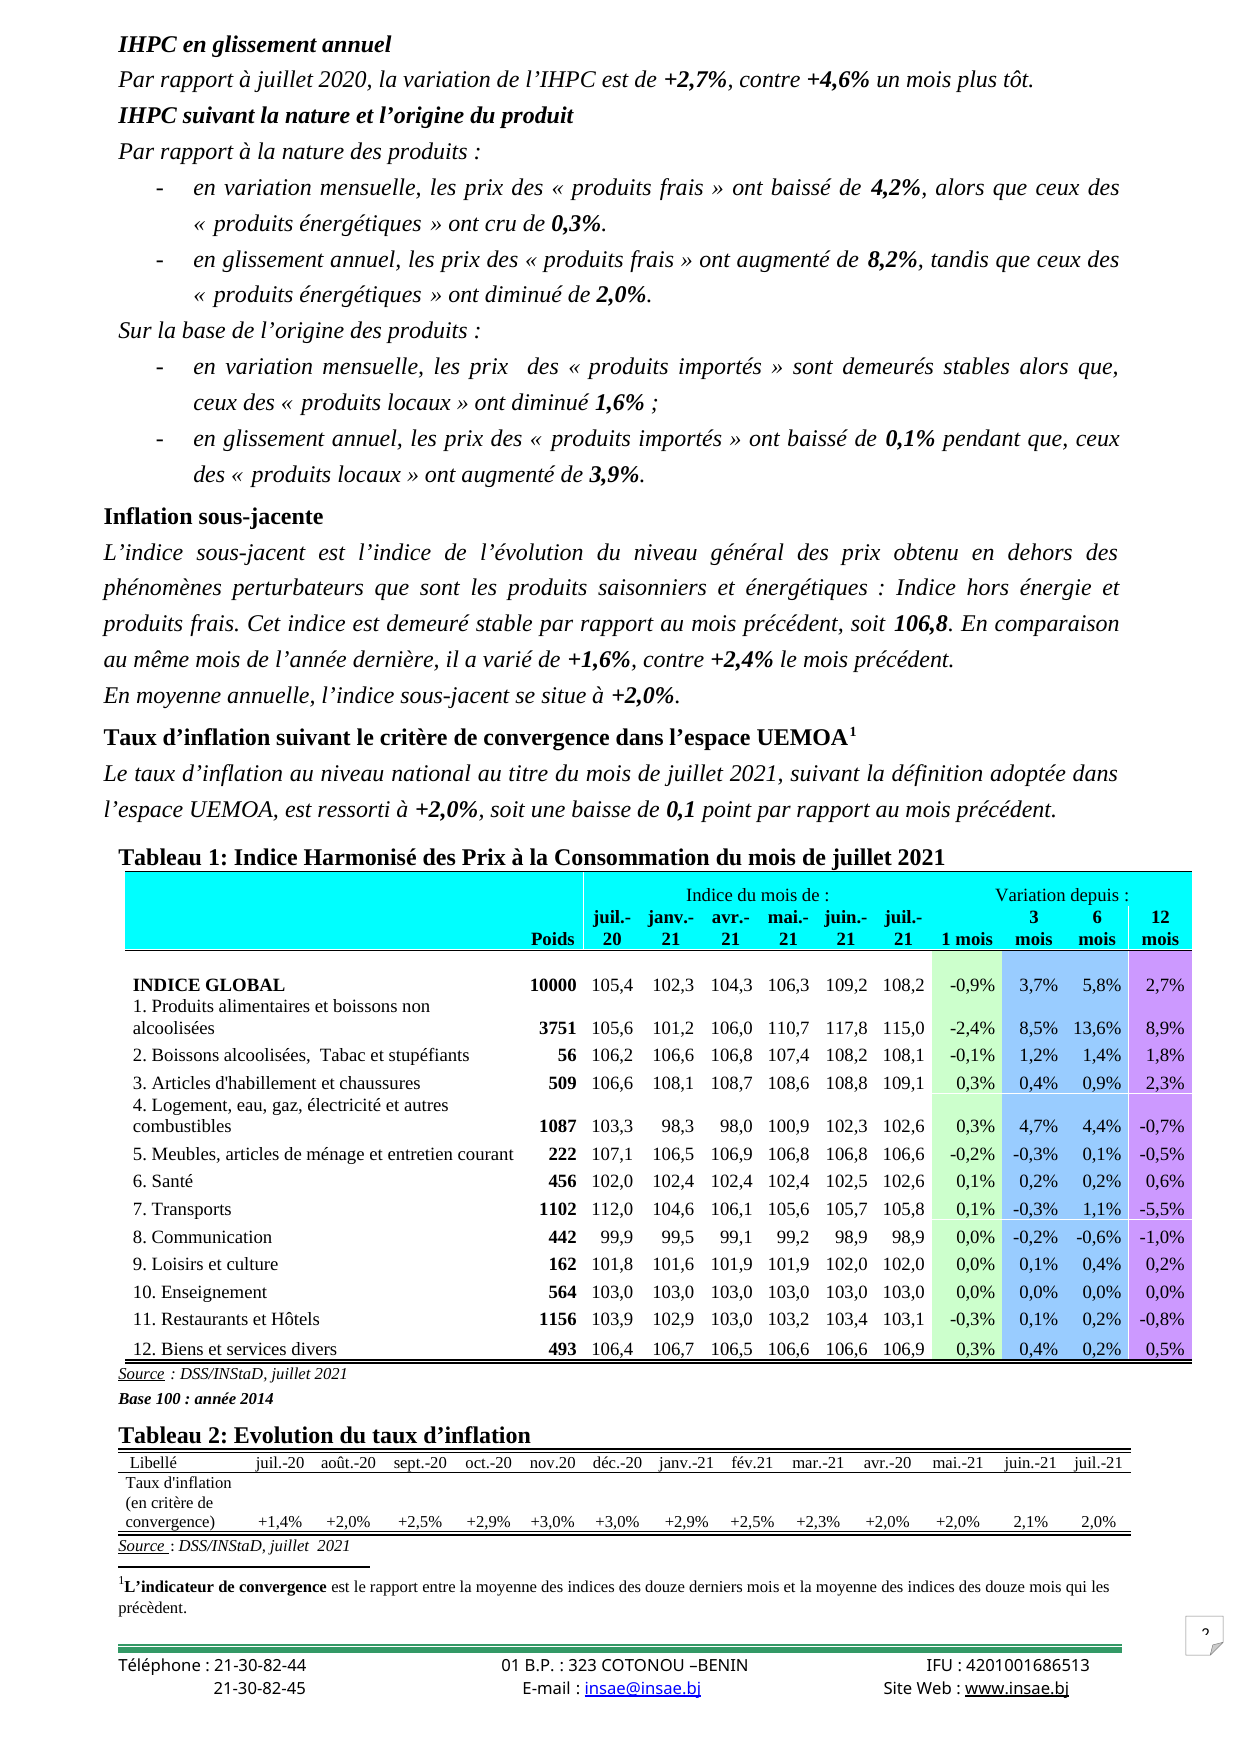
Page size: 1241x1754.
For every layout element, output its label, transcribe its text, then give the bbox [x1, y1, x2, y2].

table_cell 99,1 [701, 1220, 760, 1247]
table_cell 103,0 [760, 1275, 817, 1302]
table_cell 106,8 [817, 1137, 875, 1164]
table_cell 106,6 [817, 1330, 875, 1359]
table_cell +2,3% [782, 1473, 854, 1531]
table_cell -0,7% [1129, 1094, 1192, 1137]
table_cell +1,4% [247, 1473, 312, 1531]
table_cell +2,0% [921, 1473, 995, 1531]
table_cell -0,9% [932, 951, 1002, 995]
table_cell Poids [522, 906, 583, 949]
table_cell 106,5 [640, 1137, 701, 1164]
table_cell 106,6 [640, 1038, 701, 1066]
table_cell 0,4% [1002, 1066, 1065, 1093]
table_cell 105,4 [584, 951, 640, 995]
table_cell 103,3 [584, 1094, 640, 1137]
subtitle Tableau 2: Evolution du taux d’inflation [118, 1421, 1122, 1448]
table_cell 10000 [522, 951, 583, 995]
table_cell 493 [522, 1330, 583, 1359]
table_cell 103,4 [817, 1302, 875, 1330]
subtitle Base 100 : année 2014 [118, 1389, 1122, 1408]
table_cell 12. Biens et services divers [125, 1330, 522, 1359]
table_header Variation depuis : [932, 872, 1192, 906]
table_cell 101,8 [584, 1247, 640, 1275]
table_cell 2,3% [1129, 1066, 1192, 1093]
table_cell 3 mois [1002, 906, 1065, 949]
table_cell 0,2% [1002, 1164, 1065, 1192]
table_cell 2,7% [1129, 951, 1192, 995]
table_cell 101,2 [640, 995, 701, 1038]
table_cell juin.-21 [817, 906, 875, 949]
table_cell 12 mois [1129, 906, 1192, 949]
table_cell 0,3% [932, 1094, 1002, 1137]
table_cell Taux d'inflation (en critère de convergence) [118, 1473, 247, 1531]
subtitle Tableau 1: Indice Harmonisé des Prix à la Consommation du mois de juillet 2021 [118, 843, 1122, 871]
table_cell 13,6% [1065, 995, 1128, 1038]
table_header Indice du mois de : [584, 872, 932, 906]
table_cell 0,3% [932, 1066, 1002, 1093]
table_cell 102,4 [701, 1164, 760, 1192]
table_cell 102,0 [817, 1247, 875, 1275]
table_cell +2,5% [722, 1473, 782, 1531]
table_cell 8. Communication [125, 1220, 522, 1247]
table_cell 98,3 [640, 1094, 701, 1137]
table_cell 0,2% [1065, 1302, 1128, 1330]
table_cell 1,2% [1002, 1038, 1065, 1066]
table_cell 0,0% [932, 1220, 1002, 1247]
table_cell 509 [522, 1066, 583, 1093]
table_header mai.-21 [921, 1453, 995, 1472]
table_cell 103,2 [760, 1302, 817, 1330]
table_cell 105,6 [760, 1192, 817, 1219]
table_cell 2,0% [1066, 1473, 1131, 1531]
table_cell 0,0% [932, 1247, 1002, 1275]
table_cell 104,6 [640, 1192, 701, 1219]
table_cell 0,2% [1065, 1164, 1128, 1192]
text En moyenne annuelle, l’indice sous-jacent se situe à +2,0%. [103, 681, 1122, 708]
text Sur la base de l’origine des produits : [118, 316, 1122, 344]
table_cell 106,3 [760, 951, 817, 995]
text IHPC en glissement annuel [118, 29, 1122, 57]
table_cell -0,6% [1065, 1220, 1128, 1247]
table_cell 105,6 [584, 995, 640, 1038]
table_cell 456 [522, 1164, 583, 1192]
table_cell -0,5% [1129, 1137, 1192, 1164]
table_cell 102,6 [875, 1164, 932, 1192]
table_cell 101,6 [640, 1247, 701, 1275]
table_cell 106,0 [701, 995, 760, 1038]
table_cell 103,0 [701, 1302, 760, 1330]
table_cell 0,0% [1002, 1275, 1065, 1302]
list en glissement annuel, les prix des « produits importés » ont baissé de 0,1% pendant que, ceux des « produits locaux » ont augmenté de 3,9%. [156, 424, 1122, 487]
table_header [125, 872, 522, 906]
table_header juil.-21 [1066, 1453, 1131, 1472]
table_cell 2,1% [995, 1473, 1066, 1531]
table_cell 101,9 [701, 1247, 760, 1275]
table_cell 106,5 [701, 1330, 760, 1359]
table_cell 103,0 [817, 1275, 875, 1302]
table_cell 103,0 [584, 1275, 640, 1302]
table_cell -0,1% [932, 1038, 1002, 1066]
table_header janv.-21 [651, 1453, 722, 1472]
table_header déc.-20 [584, 1453, 651, 1472]
table_cell 108,2 [875, 951, 932, 995]
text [118, 1536, 1122, 1556]
table_cell 0,0% [1129, 1275, 1192, 1302]
table_cell -5,5% [1129, 1192, 1192, 1219]
table_cell 9. Loisirs et culture [125, 1247, 522, 1275]
table_cell +3,0% [521, 1473, 584, 1531]
table_cell 106,1 [701, 1192, 760, 1219]
table_cell 162 [522, 1247, 583, 1275]
table_cell 102,3 [640, 951, 701, 995]
table_cell 108,1 [875, 1038, 932, 1066]
table_cell 105,7 [817, 1192, 875, 1219]
subtitle Inflation sous-jacente [103, 502, 1122, 529]
list en glissement annuel, les prix des « produits frais » ont augmenté de 8,2%, tandis que ceux des « produits énergétiques » ont diminué de 2,0%. [156, 244, 1122, 308]
text Par rapport à la nature des produits : [118, 137, 1122, 165]
table_cell -0,2% [932, 1137, 1002, 1164]
table_cell 99,9 [584, 1220, 640, 1247]
table_cell juil.-20 [584, 906, 640, 949]
table_cell 102,9 [640, 1302, 701, 1330]
table_header avr.-20 [854, 1453, 921, 1472]
table_cell 102,5 [817, 1164, 875, 1192]
table_cell 1102 [522, 1192, 583, 1219]
table_header mar.-21 [782, 1453, 854, 1472]
table_cell +2,9% [456, 1473, 521, 1531]
table_cell 106,2 [584, 1038, 640, 1066]
table_header [522, 872, 583, 906]
table_cell 0,2% [1065, 1330, 1128, 1359]
table_cell 98,9 [817, 1220, 875, 1247]
table_cell 0,2% [1129, 1247, 1192, 1275]
table_cell 0,1% [1002, 1247, 1065, 1275]
table_cell 103,0 [640, 1275, 701, 1302]
table_cell -0,2% [1002, 1220, 1065, 1247]
table_cell 2. Boissons alcoolisées, Tabac et stupéfiants [125, 1038, 522, 1066]
table_cell janv.-21 [640, 906, 701, 949]
table_cell 10. Enseignement [125, 1275, 522, 1302]
table_cell -0,3% [1002, 1192, 1065, 1219]
table_cell juil.-21 [875, 906, 932, 949]
table_cell 56 [522, 1038, 583, 1066]
table_cell 1,1% [1065, 1192, 1128, 1219]
table_cell 103,0 [875, 1275, 932, 1302]
table_cell 564 [522, 1275, 583, 1302]
table_cell 6. Santé [125, 1164, 522, 1192]
table_cell 98,0 [701, 1094, 760, 1137]
table_cell INDICE GLOBAL [125, 951, 522, 995]
table_cell 102,0 [875, 1247, 932, 1275]
table_header nov.20 [521, 1453, 584, 1472]
table_cell 1156 [522, 1302, 583, 1330]
subtitle Taux d’inflation suivant le critère de convergence dans l’espace UEMOA [103, 723, 1122, 751]
table_header fév.21 [722, 1453, 782, 1472]
table_cell 102,4 [760, 1164, 817, 1192]
table_cell 7. Transports [125, 1192, 522, 1219]
table_cell -2,4% [932, 995, 1002, 1038]
table_cell 5. Meubles, articles de ménage et entretien courant [125, 1137, 522, 1164]
table_cell 442 [522, 1220, 583, 1247]
table_cell -1,0% [1129, 1220, 1192, 1247]
table_cell 222 [522, 1137, 583, 1164]
table_cell 6 mois [1065, 906, 1128, 949]
table_cell +2,5% [384, 1473, 456, 1531]
table_cell [125, 906, 522, 949]
table_cell 4. Logement, eau, gaz, électricité et autres combustibles [125, 1094, 522, 1137]
table_cell 1 mois [932, 906, 1002, 949]
table_cell 99,5 [640, 1220, 701, 1247]
table_cell 99,2 [760, 1220, 817, 1247]
table_cell 1087 [522, 1094, 583, 1137]
table_cell 98,9 [875, 1220, 932, 1247]
table_cell 109,1 [875, 1066, 932, 1093]
table_cell 0,9% [1065, 1066, 1128, 1093]
table_cell -0,3% [932, 1302, 1002, 1330]
table_cell 108,7 [701, 1066, 760, 1093]
table_cell 1,4% [1065, 1038, 1128, 1066]
table_cell 102,3 [817, 1094, 875, 1137]
table_cell 108,6 [760, 1066, 817, 1093]
table_cell 0,6% [1129, 1164, 1192, 1192]
table_cell 3. Articles d'habillement et chaussures [125, 1066, 522, 1093]
table_cell 0,0% [1065, 1275, 1128, 1302]
table_cell 11. Restaurants et Hôtels [125, 1302, 522, 1330]
text L’indice sous-jacent est l’indice de l’évolution du niveau général des prix obtenu en dehors des phénomènes perturbateurs que sont les produits saisonniers et énergétiques : Indice hors énergie et produits frais. Cet indice est demeuré stable par rapport au mois précédent, soit 106,8. En comparaison au même mois de l’année dernière, il a varié de +1,6%, contre +2,4% le mois précédent. [103, 537, 1122, 673]
text Le taux d’inflation au niveau national au titre du mois de juillet 2021, suivant la définition adoptée dans l’espace UEMOA, est ressorti à +2,0%, soit une baisse de 0,1 point par rapport au mois précédent. [103, 759, 1122, 822]
table_cell 102,4 [640, 1164, 701, 1192]
table_cell 0,0% [932, 1275, 1002, 1302]
table_cell 112,0 [584, 1192, 640, 1219]
table_cell 117,8 [817, 995, 875, 1038]
table_cell +2,0% [854, 1473, 921, 1531]
table_cell 104,3 [701, 951, 760, 995]
table_cell -0,3% [1002, 1137, 1065, 1164]
table_cell 101,9 [760, 1247, 817, 1275]
table_cell 106,7 [640, 1330, 701, 1359]
table_cell 0,1% [932, 1192, 1002, 1219]
table_cell 4,4% [1065, 1094, 1128, 1137]
table_cell 0,1% [1065, 1137, 1128, 1164]
table_cell 106,4 [584, 1330, 640, 1359]
table_cell 107,4 [760, 1038, 817, 1066]
list en variation mensuelle, les prix des « produits frais » ont baissé de 4,2%, alors que ceux des « produits énergétiques » ont cru de 0,3%. [156, 173, 1122, 236]
table_cell 103,0 [701, 1275, 760, 1302]
table_cell 106,6 [875, 1137, 932, 1164]
table_cell 0,4% [1002, 1330, 1065, 1359]
table_cell -0,8% [1129, 1302, 1192, 1330]
table_cell 107,1 [584, 1137, 640, 1164]
table_cell 115,0 [875, 995, 932, 1038]
table_cell 106,9 [875, 1330, 932, 1359]
table_cell +3,0% [584, 1473, 651, 1531]
text Par rapport à juillet 2020, la variation de l’IHPC est de +2,7%, contre +4,6% un mois plus tôt. [118, 65, 1122, 93]
table_cell avr.-21 [701, 906, 760, 949]
table_cell 108,8 [817, 1066, 875, 1093]
table_cell 103,9 [584, 1302, 640, 1330]
text IHPC suivant la nature et l’origine du produit [118, 101, 1122, 129]
table_cell 100,9 [760, 1094, 817, 1137]
table_cell 8,5% [1002, 995, 1065, 1038]
table_cell 108,1 [640, 1066, 701, 1093]
table_cell 106,8 [760, 1137, 817, 1164]
table_header sept.-20 [384, 1453, 456, 1472]
table_cell 0,1% [932, 1164, 1002, 1192]
table_cell 0,5% [1129, 1330, 1192, 1359]
table_cell 8,9% [1129, 995, 1192, 1038]
table_cell 4,7% [1002, 1094, 1065, 1137]
table_cell 102,0 [584, 1164, 640, 1192]
table_cell 106,9 [701, 1137, 760, 1164]
table_cell 109,2 [817, 951, 875, 995]
subtitle Source : DSS/INStaD, juillet 2021 [118, 1364, 1122, 1383]
table_cell 0,1% [1002, 1302, 1065, 1330]
table_cell 0,3% [932, 1330, 1002, 1359]
table_cell 0,4% [1065, 1247, 1128, 1275]
table_cell +2,9% [651, 1473, 722, 1531]
table_cell 110,7 [760, 995, 817, 1038]
table_cell 3751 [522, 995, 583, 1038]
table_cell mai.-21 [760, 906, 817, 949]
table_cell +2,0% [313, 1473, 384, 1531]
table_cell 105,8 [875, 1192, 932, 1219]
table_cell 102,6 [875, 1094, 932, 1137]
table_header juin.-21 [995, 1453, 1066, 1472]
table_header Libellé [118, 1453, 247, 1472]
table_cell 3,7% [1002, 951, 1065, 995]
table_cell 5,8% [1065, 951, 1128, 995]
table_cell 106,6 [760, 1330, 817, 1359]
table_header août.-20 [313, 1453, 384, 1472]
table_cell 108,2 [817, 1038, 875, 1066]
table_cell 103,1 [875, 1302, 932, 1330]
table_cell 106,8 [701, 1038, 760, 1066]
table_header oct.-20 [456, 1453, 521, 1472]
table_cell 1. Produits alimentaires et boissons non alcoolisées [125, 995, 522, 1038]
table_header juil.-20 [247, 1453, 312, 1472]
list en variation mensuelle, les prix des « produits importés » sont demeurés stables alors que, ceux des « produits locaux » ont diminué 1,6% ; [156, 352, 1122, 416]
table_cell 1,8% [1129, 1038, 1192, 1066]
table_cell 106,6 [584, 1066, 640, 1093]
